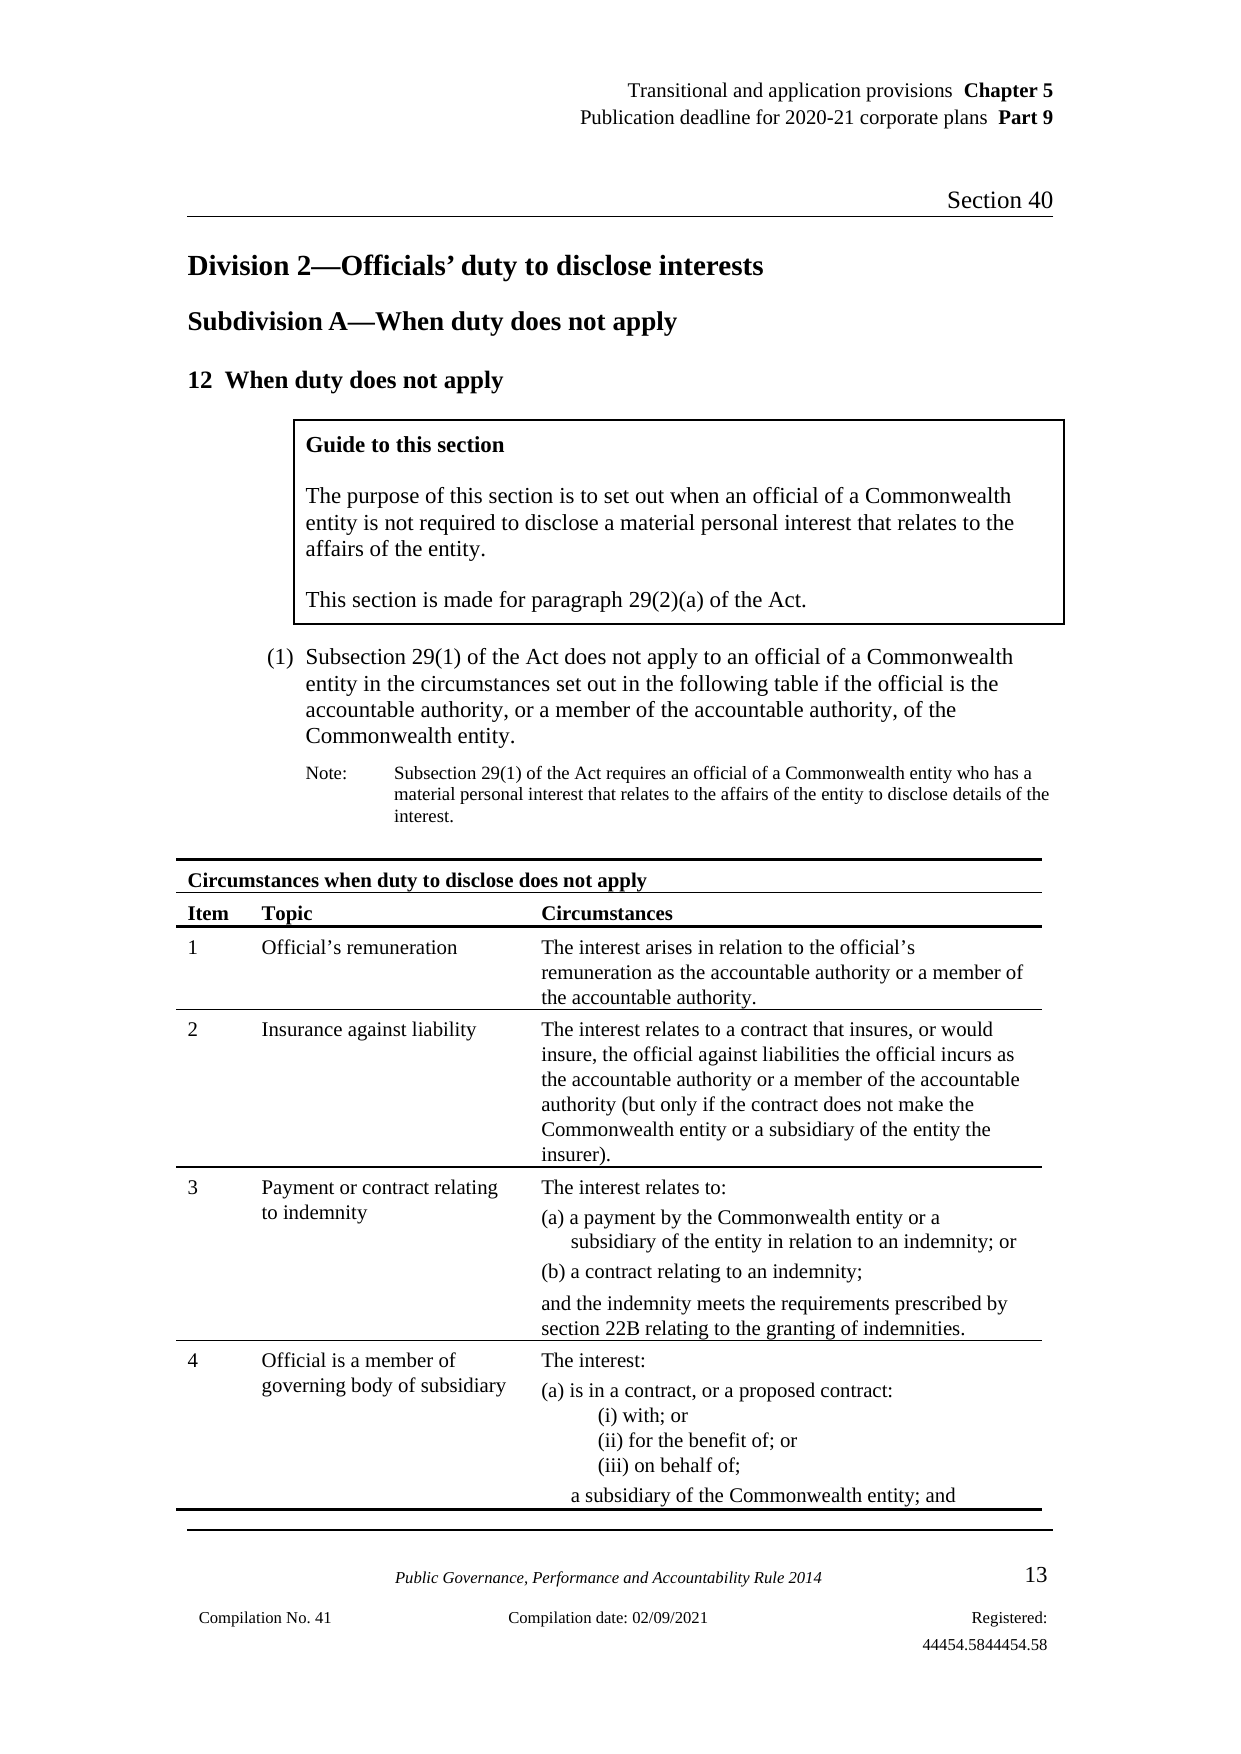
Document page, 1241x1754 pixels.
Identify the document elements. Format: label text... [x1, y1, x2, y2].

text Subdivision A—When duty does not apply [187, 305, 1053, 336]
table_cell 2 [176, 1010, 250, 1166]
table_cell Circumstances [530, 893, 1042, 925]
table_cell 1 [176, 928, 250, 1009]
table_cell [530, 1341, 1042, 1507]
text Division 2—Officials’ duty to disclose interests [187, 248, 1053, 282]
table_cell The interest relates to: (a) a payment by the Commonwealth entity or a subsidiary of the entity in relation to an indemnity; or (b) a contract relating to an indemnity; and the indemnity meets the requirements prescribed by section 22B relating to the granting of indemnities. [530, 1168, 1042, 1339]
table_cell The interest relates to a contract that insures, or would insure, the official against liabilities the official incurs as the accountable authority or a member of the accountable authority (but only if the contract does not make the Commonwealth entity or a subsidiary of the entity the insurer). [530, 1010, 1042, 1166]
table_cell 4 [176, 1341, 250, 1507]
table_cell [250, 1341, 530, 1507]
text 12 When duty does not apply [187, 365, 1053, 394]
table_cell 3 [176, 1168, 250, 1339]
text Note: Subsection 29(1) of the Act requires an official of a Commonwealth entity who has a material personal interest that relates to the affairs of the entity to disclose details of the interest. [305, 762, 1053, 826]
table_cell Payment or contract relating to indemnity [250, 1168, 530, 1339]
text This section is made for paragraph 29(2)(a) of the Act. [295, 574, 1063, 623]
table_cell Item [176, 893, 250, 925]
text Guide to this section [295, 421, 1063, 457]
table_header Circumstances when duty to disclose does not apply [176, 861, 1042, 892]
text The purpose of this section is to set out when an official of a Commonwealth entity is not required to disclose a material personal interest that relates to the affairs of the entity. [295, 470, 1063, 561]
text (1) Subsection 29(1) of the Act does not apply to an official of a Commonwealth entity in the circumstances set out in the following table if the official is the accountable authority, or a member of the accountable authority, of the Commonwealth entity. [187, 643, 1053, 749]
table_cell Topic [250, 893, 530, 925]
table_cell The interest arises in relation to the official’s remuneration as the accountable authority or a member of the accountable authority. [530, 928, 1042, 1009]
table_cell Insurance against liability [250, 1010, 530, 1166]
table_cell Official’s remuneration [250, 928, 530, 1009]
